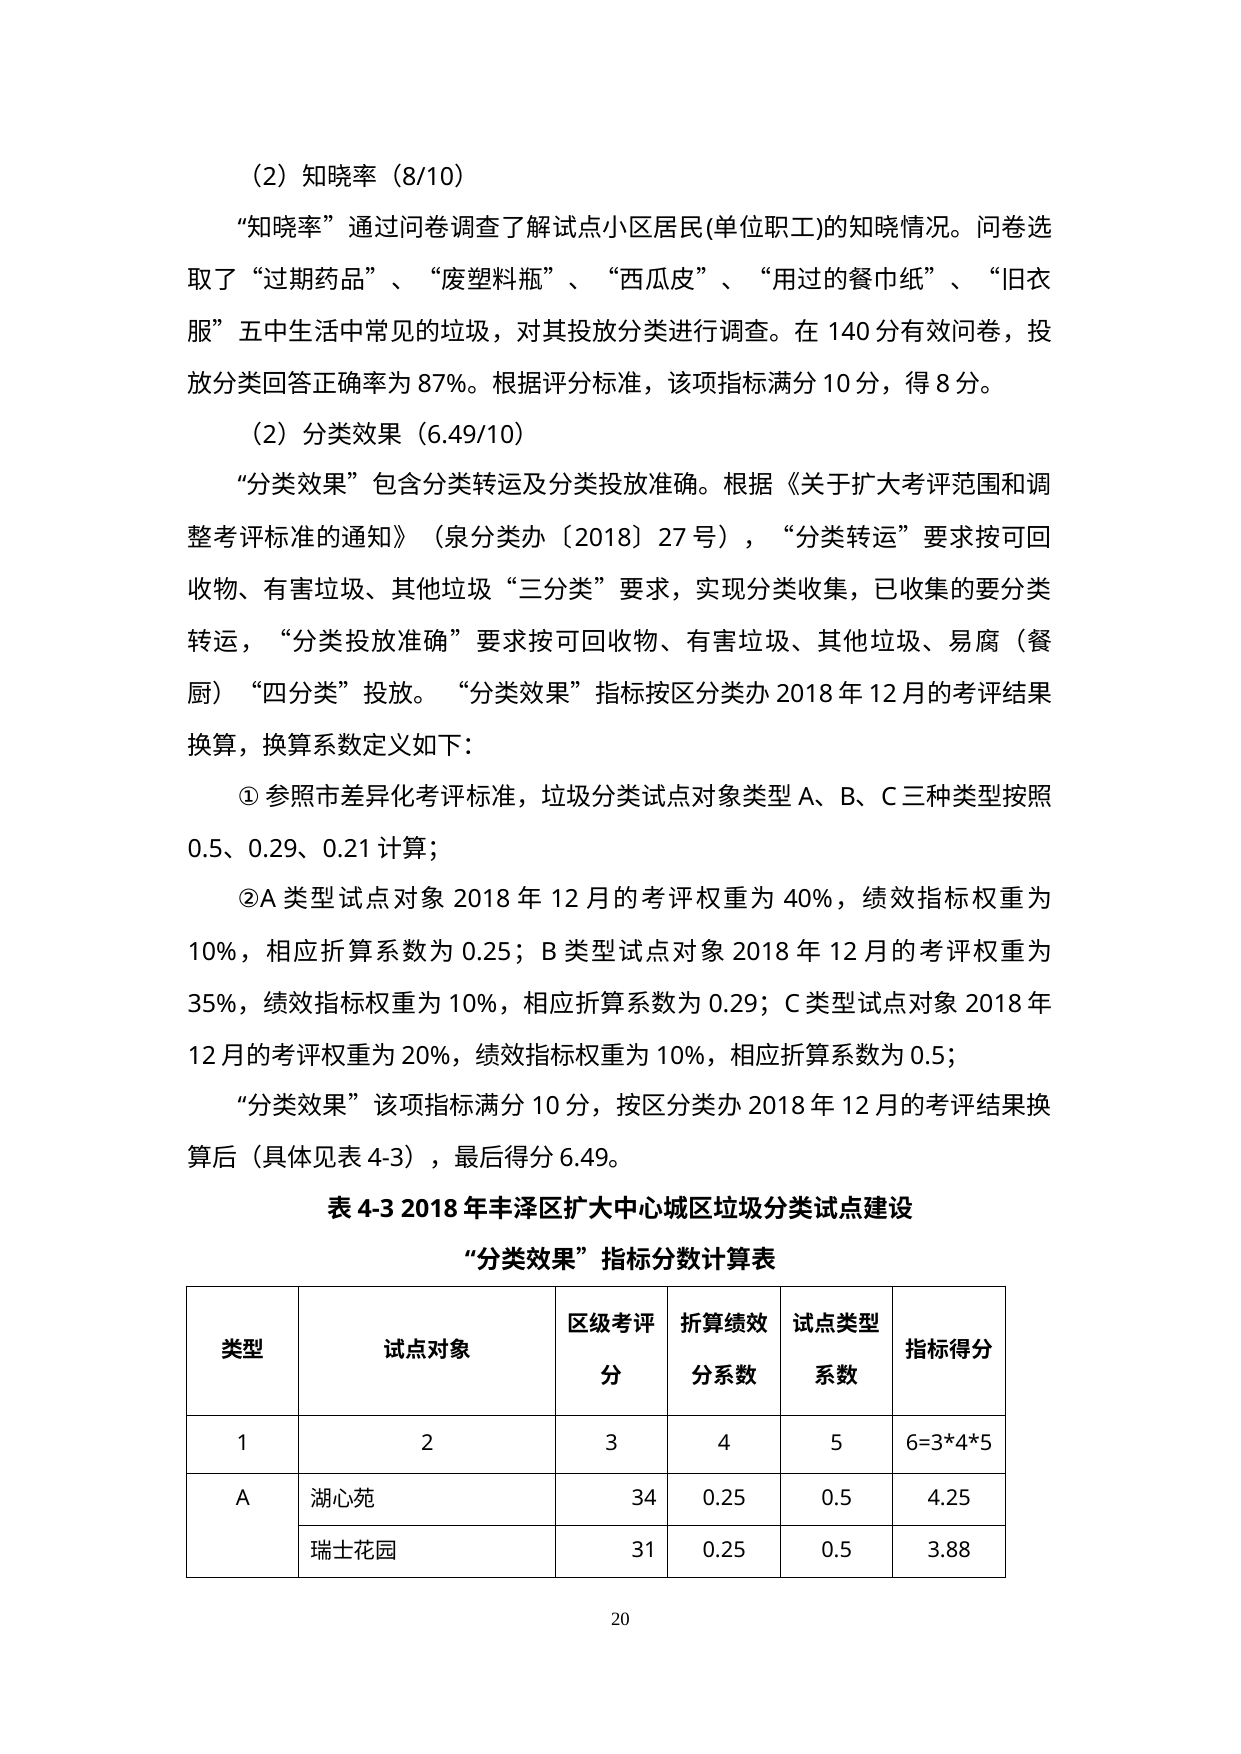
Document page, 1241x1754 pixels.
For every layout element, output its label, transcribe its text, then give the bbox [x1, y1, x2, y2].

text “知晓率”通过问卷调查了解试点小区居民(单位职工)的知晓情况。问卷选取了“过期药品”、“废塑料瓶”、“西瓜皮”、“用过的餐巾纸”、“旧衣服”五中生活中常见的垃圾，对其投放分类进行调查。在140分有效问卷，投放分类回答正确率为87%。根据评分标准，该项指标满分10分，得8分。 [187, 203, 1053, 404]
table_cell 1 [187, 1416, 298, 1473]
table_cell 34 [556, 1474, 667, 1525]
text “分类效果”指标分数计算表 [187, 1235, 1053, 1280]
table_cell 5 [781, 1416, 892, 1473]
table_cell 2 [299, 1416, 555, 1473]
text “分类效果”包含分类转运及分类投放准确。根据《关于扩大考评范围和调整考评标准的通知》（泉分类办〔2018〕27号），“分类转运”要求按可回收物、有害垃圾、其他垃圾“三分类”要求，实现分类收集，已收集的要分类转运，“分类投放准确”要求按可回收物、有害垃圾、其他垃圾、易腐（餐厨）“四分类”投放。 “分类效果”指标按区分类办2018年12月的考评结果换算，换算系数定义如下： [187, 460, 1053, 766]
table_cell 0.25 [668, 1526, 780, 1577]
table_cell A [187, 1474, 298, 1577]
table_header 试点类型系数 [781, 1287, 892, 1415]
table_header 折算绩效分系数 [668, 1287, 780, 1415]
table_cell 湖心苑 [299, 1474, 555, 1525]
table_cell 3.88 [893, 1526, 1005, 1577]
table_header 试点对象 [299, 1287, 555, 1415]
table_cell 0.25 [668, 1474, 780, 1525]
table_cell 0.5 [781, 1526, 892, 1577]
table_header 类型 [187, 1287, 298, 1415]
text “分类效果”该项指标满分10分，按区分类办2018年12月的考评结果换算后（具体见表4-3），最后得分6.49。 [187, 1081, 1053, 1179]
table_cell 0.5 [781, 1474, 892, 1525]
table_cell 3 [556, 1416, 667, 1473]
text ②A类型试点对象2018年12月的考评权重为40%，绩效指标权重为10%，相应折算系数为0.25；B类型试点对象2018年12月的考评权重为35%，绩效指标权重为10%，相应折算系数为0.29；C类型试点对象2018年12月的考评权重为20%，绩效指标权重为10%，相应折算系数为0.5； [187, 874, 1053, 1076]
table_cell 4.25 [893, 1474, 1005, 1525]
table_cell 瑞士花园 [299, 1526, 555, 1577]
text （2）分类效果（6.49/10） [187, 410, 1053, 455]
table_header 区级考评分 [556, 1287, 667, 1415]
table_cell 4 [668, 1416, 780, 1473]
text （2）知晓率（8/10） [187, 152, 1053, 197]
table_cell 31 [556, 1526, 667, 1577]
text 表4-3 2018年丰泽区扩大中心城区垃圾分类试点建设 [187, 1184, 1053, 1229]
text ①参照市差异化考评标准，垃圾分类试点对象类型A、B、C三种类型按照0.5、0.29、0.21计算； [187, 772, 1053, 869]
table_cell 6=3*4*5 [893, 1416, 1005, 1473]
table_header 指标得分 [893, 1287, 1005, 1415]
